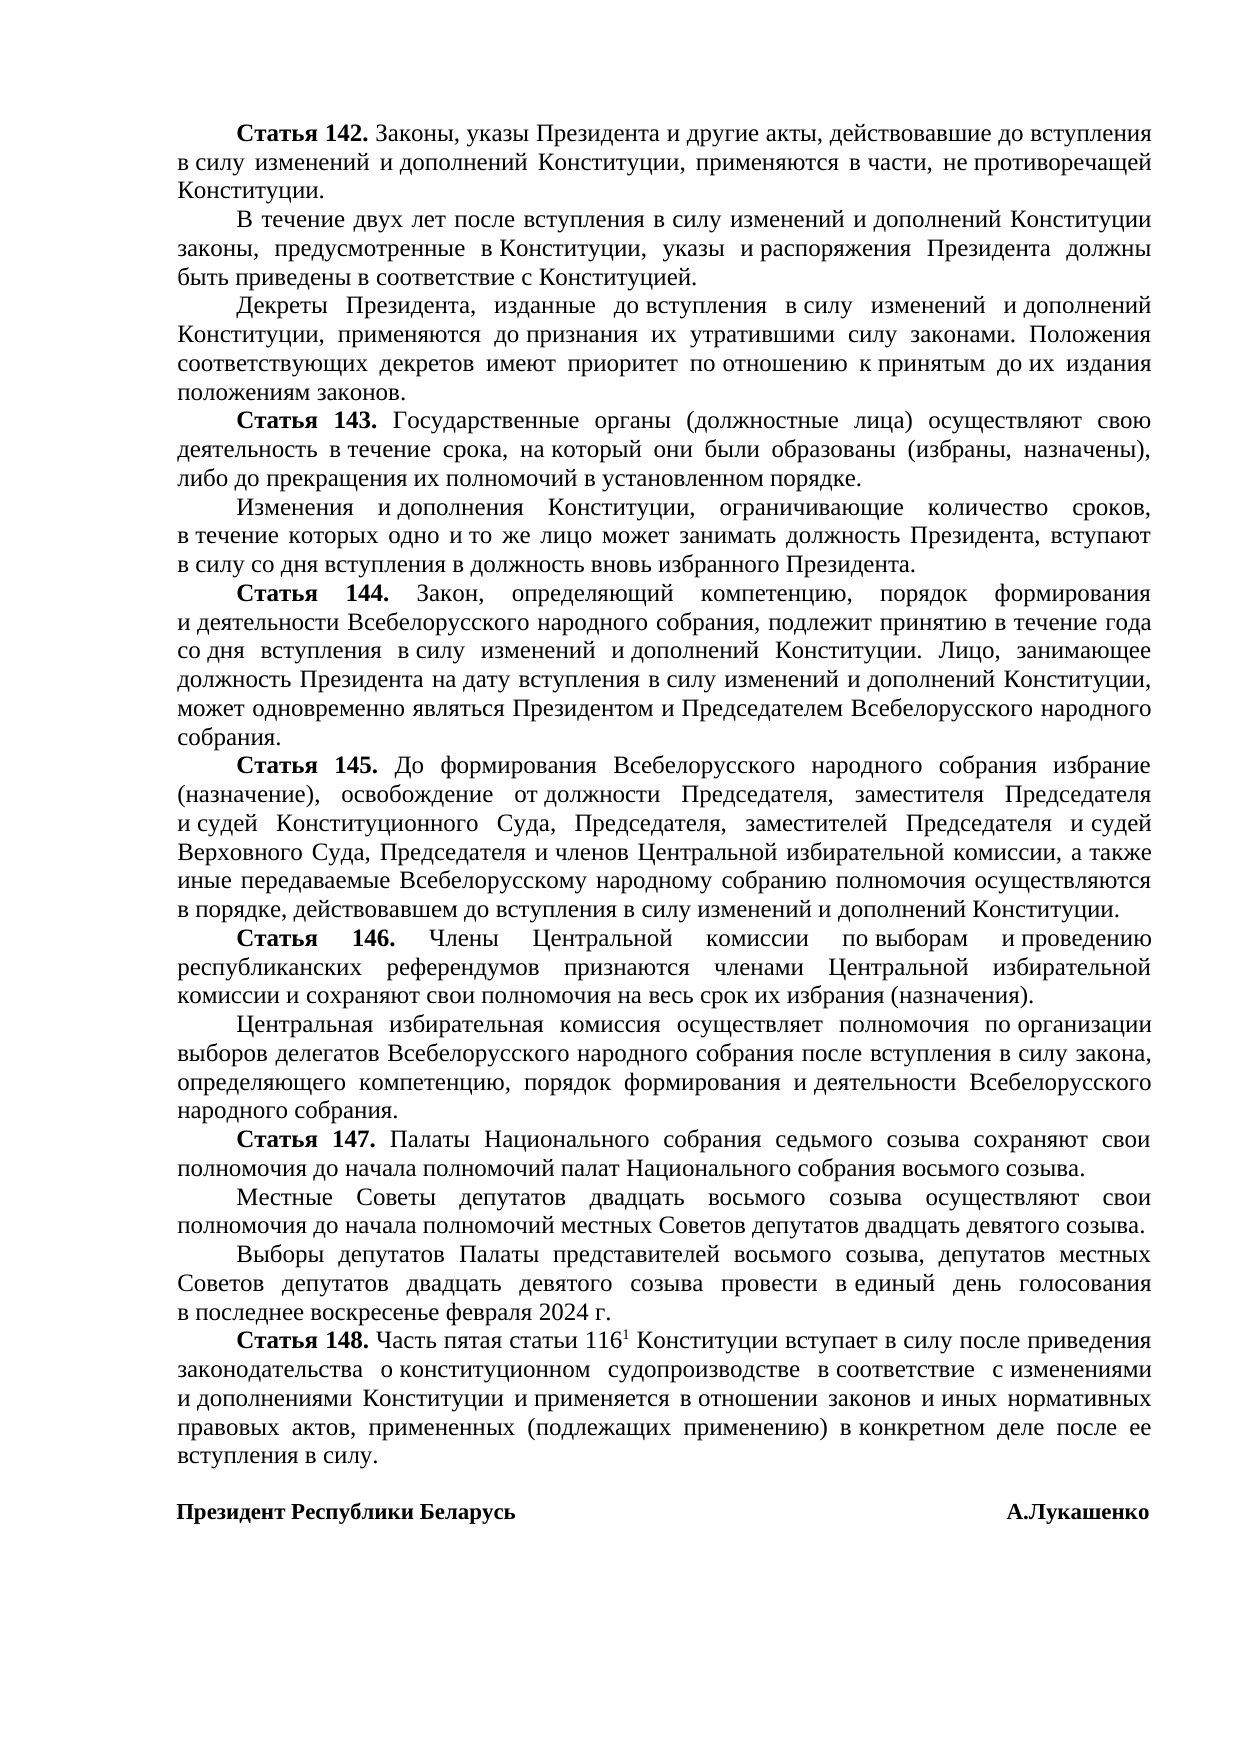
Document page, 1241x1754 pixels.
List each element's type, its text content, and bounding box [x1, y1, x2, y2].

text Изменения и дополнения Конституции, ограничивающие количество сроков, в течение которых одно и то же лицо может занимать должность Президента, вступают в силу со дня вступления в должность вновь избранного Президента. [177, 492, 1152, 578]
table_header Президент Республики Беларусь [175, 1498, 662, 1524]
text Статья 144. Закон, определяющий компетенцию, порядок формирования и деятельности Всебелорусского народного собрания, подлежит принятию в течение года со дня вступления в силу изменений и дополнений Конституции. Лицо, занимающее должность Президента на дату вступления в силу изменений и дополнений Конституции, может одновременно являться Президентом и Председателем Всебелорусского народного собрания. [177, 578, 1152, 751]
table_header А.Лукашенко [663, 1498, 1150, 1524]
text Статья 147. Палаты Национального собрания седьмого созыва сохраняют свои полномочия до начала полномочий палат Национального собрания восьмого созыва. [177, 1124, 1152, 1182]
text Местные Советы депутатов двадцать восьмого созыва осуществляют свои полномочия до начала полномочий местных Советов депутатов двадцать девятого созыва. [177, 1182, 1152, 1239]
text Статья 148. Часть пятая статьи 1161 Конституции вступает в силу после приведения законодательства о конституционном судопроизводстве в соответствие с изменениями и дополнениями Конституции и применяется в отношении законов и иных нормативных правовых актов, примененных (подлежащих применению) в конкретном деле после ее вступления в силу. [177, 1326, 1152, 1469]
text Статья 145. До формирования Всебелорусского народного собрания избрание (назначение), освобождение от должности Председателя, заместителя Председателя и судей Конституционного Суда, Председателя, заместителей Председателя и судей Верховного Суда, Председателя и членов Центральной избирательной комиссии, а также иные передаваемые Всебелорусскому народному собранию полномочия осуществляются в порядке, действовавшем до вступления в силу изменений и дополнений Конституции. [177, 751, 1152, 923]
text Декреты Президента, изданные до вступления в силу изменений и дополнений Конституции, применяются до признания их утратившими силу законами. Положения соответствующих декретов имеют приоритет по отношению к принятым до их издания положениям законов. [177, 291, 1152, 406]
text Статья 146. Члены Центральной комиссии по выборам и проведению республиканских референдумов признаются членами Центральной избирательной комиссии и сохраняют свои полномочия на весь срок их избрания (назначения). [177, 923, 1152, 1009]
text Статья 142. Законы, указы Президента и другие акты, действовавшие до вступления в силу изменений и дополнений Конституции, применяются в части, не противоречащей Конституции. [177, 118, 1152, 204]
text Статья 143. Государственные органы (должностные лица) осуществляют свою деятельность в течение срока, на который они были образованы (избраны, назначены), либо до прекращения их полномочий в установленном порядке. [177, 406, 1152, 492]
text Выборы депутатов Палаты представителей восьмого созыва, депутатов местных Советов депутатов двадцать девятого созыва провести в единый день голосования в последнее воскресенье февраля 2024 г. [177, 1239, 1152, 1326]
text В течение двух лет после вступления в силу изменений и дополнений Конституции законы, предусмотренные в Конституции, указы и распоряжения Президента должны быть приведены в соответствие с Конституцией. [177, 204, 1152, 291]
text Центральная избирательная комиссия осуществляет полномочия по организации выборов делегатов Всебелорусского народного собрания после вступления в силу закона, определяющего компетенцию, порядок формирования и деятельности Всебелорусского народного собрания. [177, 1009, 1152, 1124]
